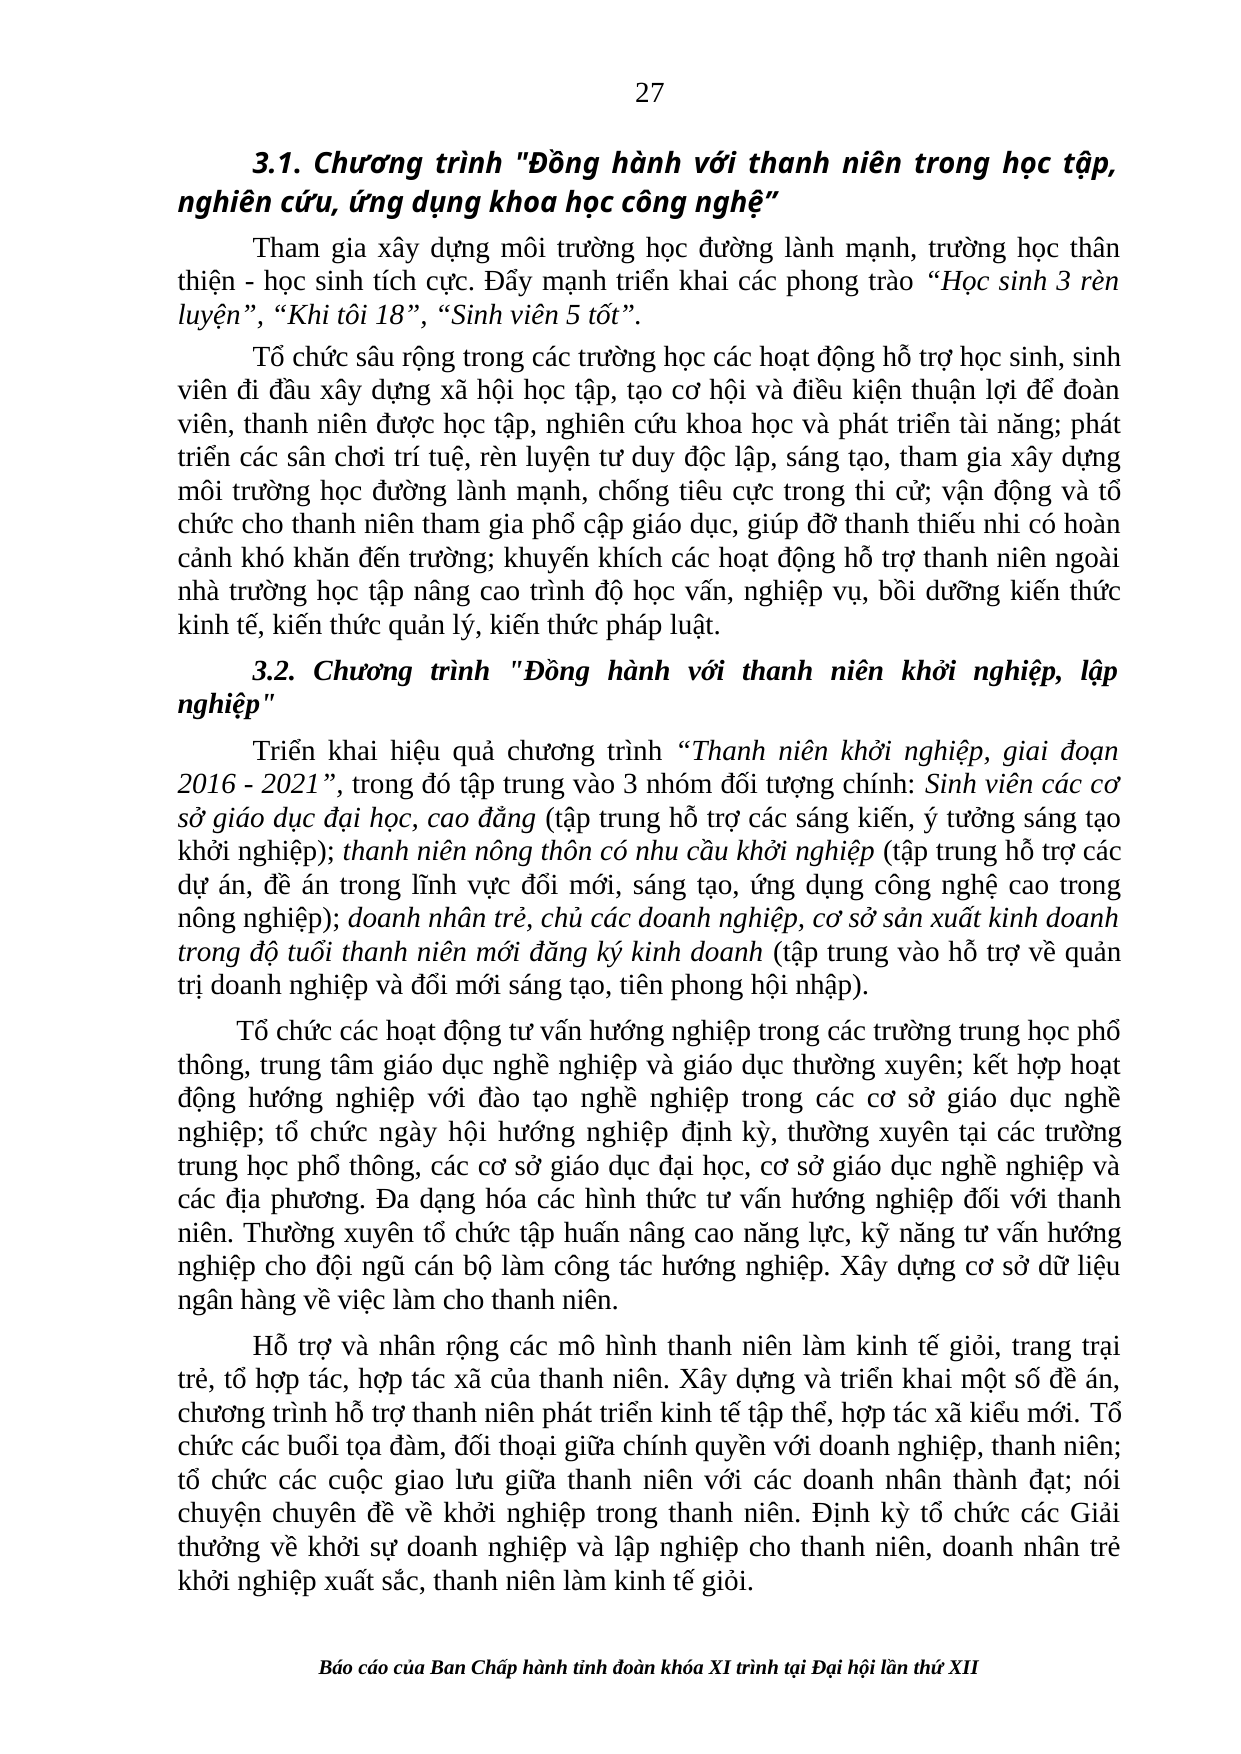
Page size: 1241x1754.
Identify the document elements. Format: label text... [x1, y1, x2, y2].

text Hỗ trợ và nhân rộng các mô hình thanh niên làm kinh tế giỏi, trang trại trẻ, tổ hợp tác, hợp tác xã của thanh niên. Xây dựng và triển khai một số đề án, chương trình hỗ trợ thanh niên phát triển kinh tế tập thể, hợp tác xã kiểu mới. Tổ chức các buổi tọa đàm, đối thoại giữa chính quyền với doanh nghiệp, thanh niên; tổ chức các cuộc giao lưu giữa thanh niên với các doanh nhân thành đạt; nói chuyện chuyên đề về khởi nghiệp trong thanh niên. Định kỳ tổ chức các Giải thưởng về khởi sự doanh nghiệp và lập nghiệp cho thanh niên, doanh nhân trẻ khởi nghiệp xuất sắc, thanh niên làm kinh tế giỏi. [177, 1328, 1122, 1596]
text 3.2. Chương trình "Đồng hành với thanh niên khởi nghiệp, lập nghiệp" [177, 653, 1122, 720]
text Tham gia xây dựng môi trường học đường lành mạnh, trường học thân thiện - học sinh tích cực. Đẩy mạnh triển khai các phong trào “Học sinh 3 rèn luyện”, “Khi tôi 18”, “Sinh viên 5 tốt”. [177, 230, 1122, 330]
text Tổ chức các hoạt động tư vấn hướng nghiệp trong các trường trung học phổ thông, trung tâm giáo dục nghề nghiệp và giáo dục thường xuyên; kết hợp hoạt động hướng nghiệp với đào tạo nghề nghiệp trong các cơ sở giáo dục nghề nghiệp; tổ chức ngày hội hướng nghiệp định kỳ, thường xuyên tại các trường trung học phổ thông, các cơ sở giáo dục đại học, cơ sở giáo dục nghề nghiệp và các địa phương. Đa dạng hóa các hình thức tư vấn hướng nghiệp đối với thanh niên. Thường xuyên tổ chức tập huấn nâng cao năng lực, kỹ năng tư vấn hướng nghiệp cho đội ngũ cán bộ làm công tác hướng nghiệp. Xây dựng cơ sở dữ liệu ngân hàng về việc làm cho thanh niên. [177, 1013, 1122, 1315]
text 3.1. Chương trình "Đồng hành với thanh niên trong học tập, nghiên cứu, ứng dụng khoa học công nghệ” [177, 142, 1122, 221]
text Triển khai hiệu quả chương trình “Thanh niên khởi nghiệp, giai đoạn 2016 - 2021”, trong đó tập trung vào 3 nhóm đối tượng chính: Sinh viên các cơ sở giáo dục đại học, cao đẳng (tập trung hỗ trợ các sáng kiến, ý tưởng sáng tạo khởi nghiệp); thanh niên nông thôn có nhu cầu khởi nghiệp (tập trung hỗ trợ các dự án, đề án trong lĩnh vực đổi mới, sáng tạo, ứng dụng công nghệ cao trong nông nghiệp); doanh nhân trẻ, chủ các doanh nghiệp, cơ sở sản xuất kinh doanh trong độ tuổi thanh niên mới đăng ký kinh doanh (tập trung vào hỗ trợ về quản trị doanh nghiệp và đổi mới sáng tạo, tiên phong hội nhập). [177, 733, 1122, 1001]
text Tổ chức sâu rộng trong các trường học các hoạt động hỗ trợ học sinh, sinh viên đi đầu xây dựng xã hội học tập, tạo cơ hội và điều kiện thuận lợi để đoàn viên, thanh niên được học tập, nghiên cứu khoa học và phát triển tài năng; phát triển các sân chơi trí tuệ, rèn luyện tư duy độc lập, sáng tạo, tham gia xây dựng môi trường học đường lành mạnh, chống tiêu cực trong thi cử; vận động và tổ chức cho thanh niên tham gia phổ cập giáo dục, giúp đỡ thanh thiếu nhi có hoàn cảnh khó khăn đến trường; khuyến khích các hoạt động hỗ trợ thanh niên ngoài nhà trường học tập nâng cao trình độ học vấn, nghiệp vụ, bồi dưỡng kiến thức kinh tế, kiến thức quản lý, kiến thức pháp luật. [177, 339, 1122, 641]
